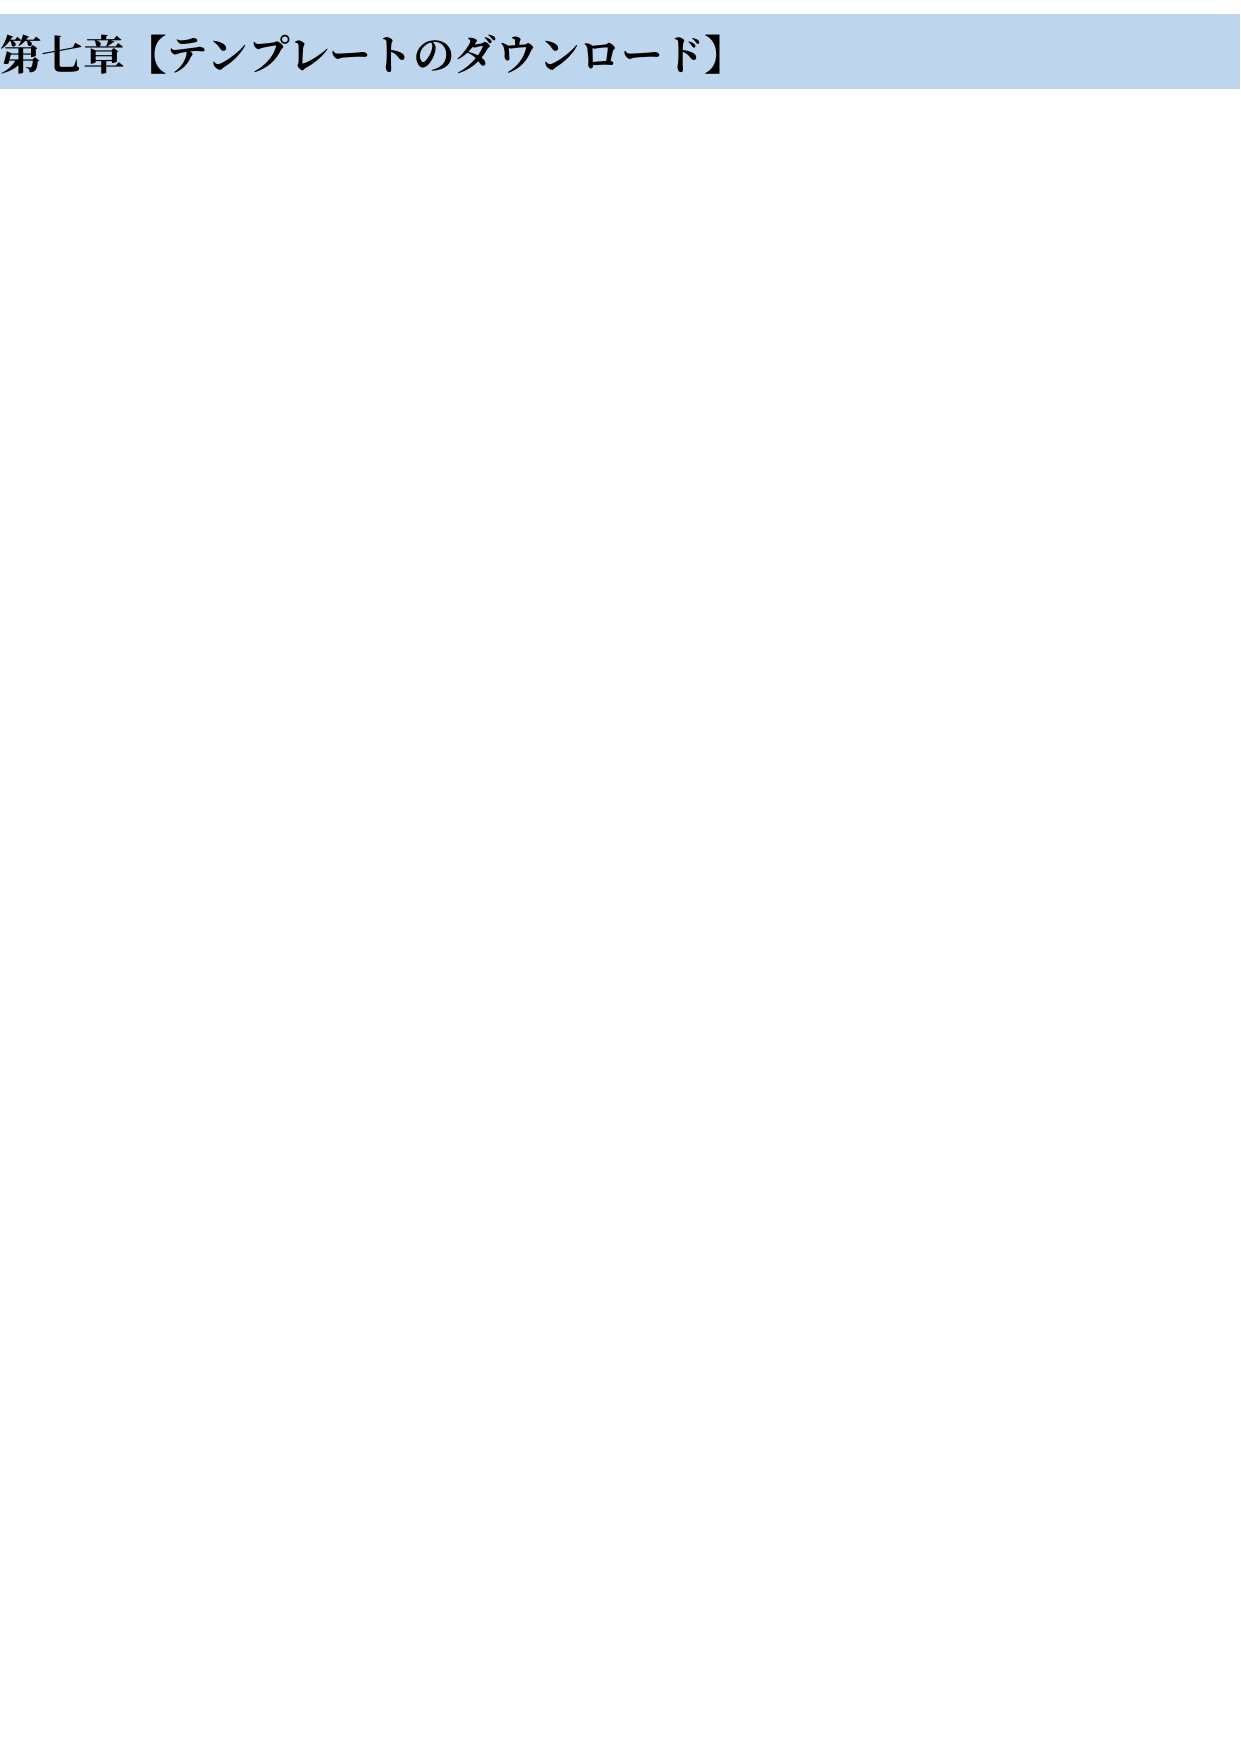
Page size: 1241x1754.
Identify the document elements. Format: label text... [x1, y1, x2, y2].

subtitle 第七章【テンプレートのダウンロード】 [0, 14, 1240, 89]
